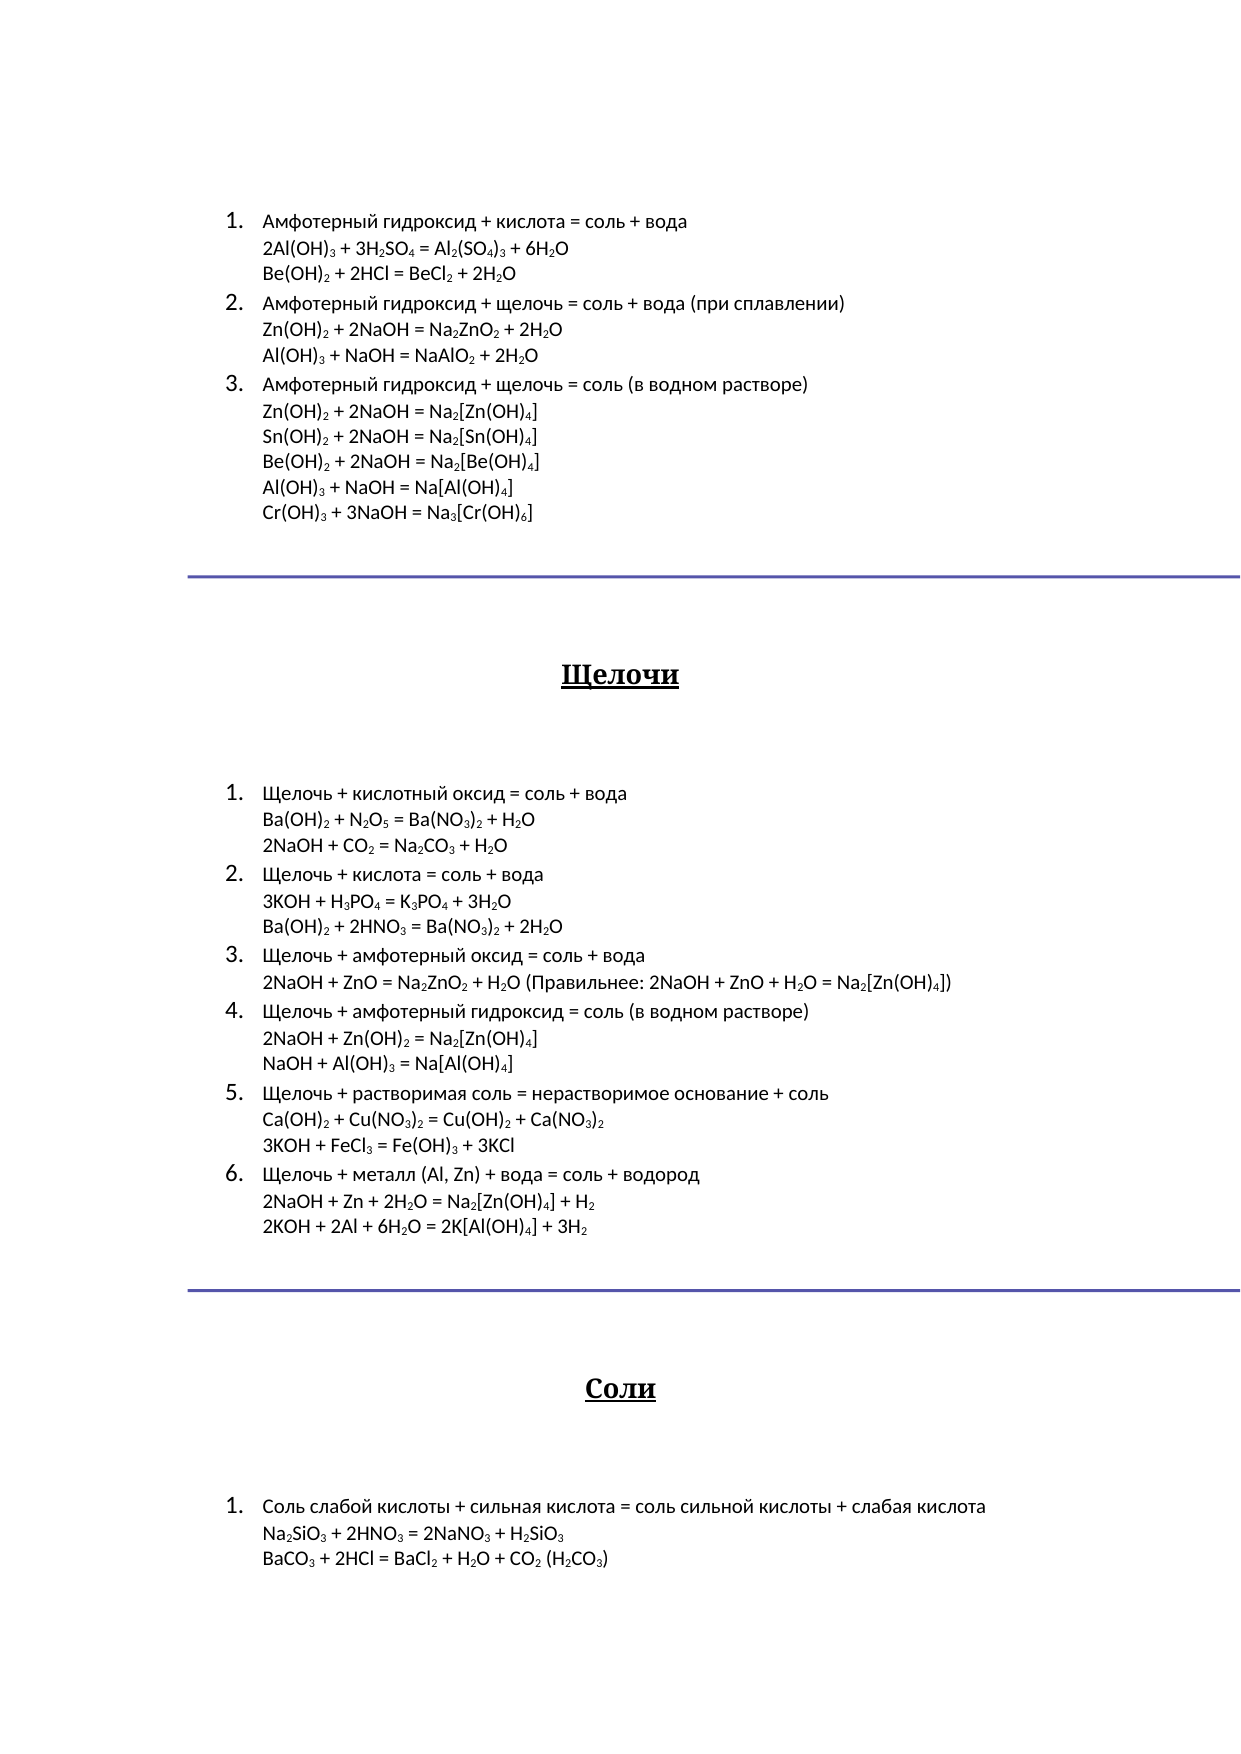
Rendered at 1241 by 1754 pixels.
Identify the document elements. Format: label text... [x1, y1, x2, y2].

list Щелочь + металл (Al, Zn) + вода = соль + водород 2NaOH + Zn + 2H2O = Na2[Zn(OH)4] + H2 2KOH + 2Al + 6H2O = 2K[Al(OH)4] + 3H2 [225, 1157, 1053, 1239]
subtitle Щелочи [187, 655, 1053, 692]
list Щелочь + растворимая соль = нерастворимое основание + соль Ca(OH)2 + Cu(NO3)2 = Cu(OH)2 + Ca(NO3)2 3KOH + FeCl3 = Fe(OH)3 + 3KCl [225, 1076, 1053, 1157]
subtitle Соли [187, 1369, 1053, 1406]
list Щелочь + кислотный оксид = соль + вода Ba(OH)2 + N2O5 = Ba(NO3)2 + H2O 2NaOH + CO2 = Na2СO3 + H2O [225, 776, 1053, 857]
list Амфотерный гидроксид + кислота = соль + вода 2Al(OH)3 + 3H2SO4 = Al2(SO4)3 + 6H2O Be(OH)2 + 2HCl = BeCl2 + 2H2O [225, 204, 1053, 286]
list Щелочь + амфотерный гидроксид = соль (в водном растворе) 2NaOH + Zn(OH)2 = Na2[Zn(OH)4] NaOH + Al(OH)3 = Na[Al(OH)4] [225, 994, 1053, 1076]
list Щелочь + амфотерный оксид = соль + вода 2NaOH + ZnO = Na2ZnO2 + H2O (Правильнее: 2NaOH + ZnO + H2O = Na2[Zn(OH)4]) [225, 939, 1053, 994]
list Амфотерный гидроксид + щелочь = соль + вода (при сплавлении) Zn(OH)2 + 2NaOH = Na2ZnO2 + 2H2O Al(OH)3 + NaOH = NaAlO2 + 2H2O [225, 286, 1053, 367]
list Соль слабой кислоты + сильная кислота = соль сильной кислоты + слабая кислота Na2SiO3 + 2HNO3 = 2NaNO3 + H2SiO3 BaCO3 + 2HCl = BaCl2 + H2O + CO2 (H2CO3) [225, 1490, 1053, 1571]
list Амфотерный гидроксид + щелочь = соль (в водном растворе) Zn(OH)2 + 2NaOH = Na2[Zn(OH)4] Sn(OH)2 + 2NaOH = Na2[Sn(OH)4] Be(OH)2 + 2NaOH = Na2[Be(OH)4] Al(OH)3 + NaOH = Na[Al(OH)4] Cr(OH)3 + 3NaOH = Na3[Cr(OH)6] [225, 367, 1053, 525]
list Щелочь + кислота = соль + вода 3KOH + H3PO4 = K3PO4 + 3H2O Bа(OH)2 + 2HNO3 = Ba(NO3)2 + 2H2O [225, 857, 1053, 939]
